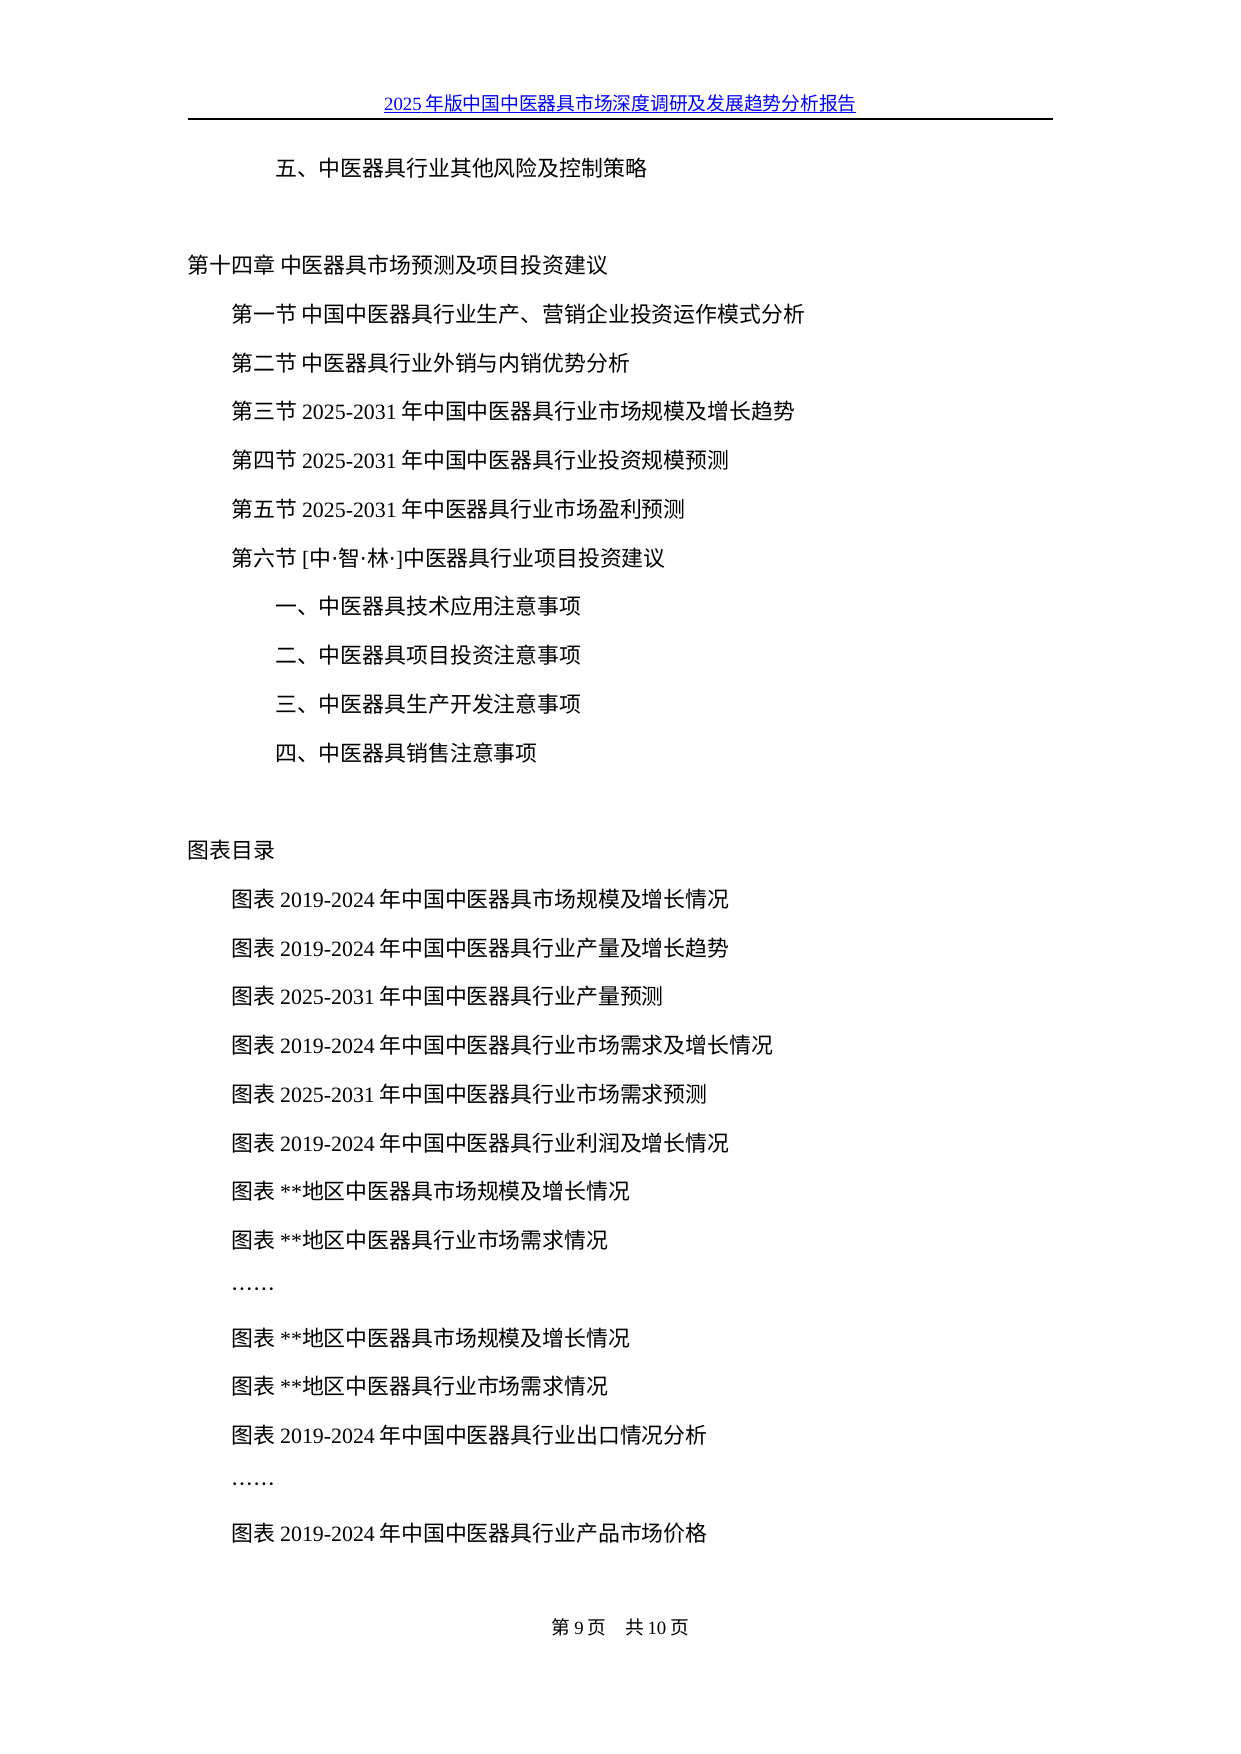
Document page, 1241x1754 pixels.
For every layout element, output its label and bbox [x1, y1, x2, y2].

text [187, 150, 1053, 1548]
